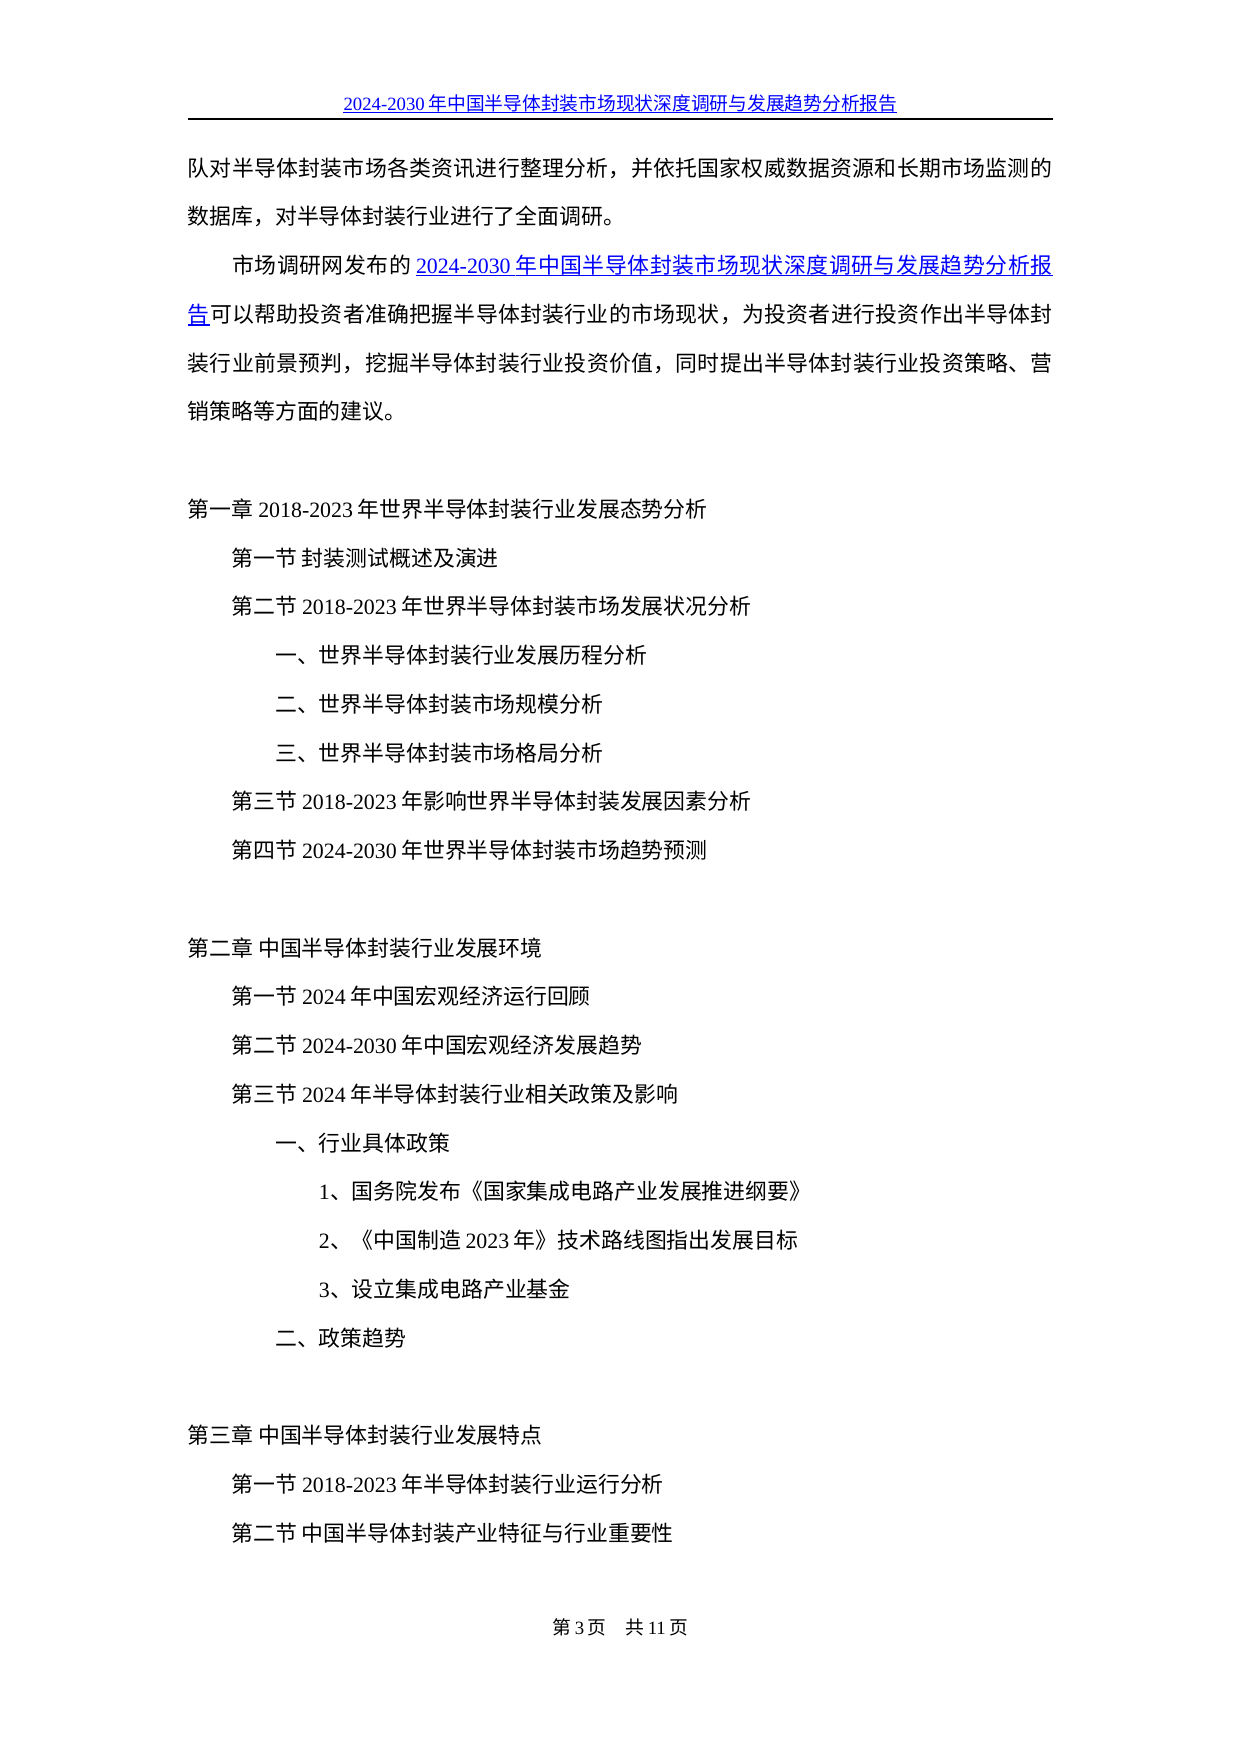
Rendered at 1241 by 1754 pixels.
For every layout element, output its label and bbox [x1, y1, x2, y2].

text [187, 150, 1053, 1548]
